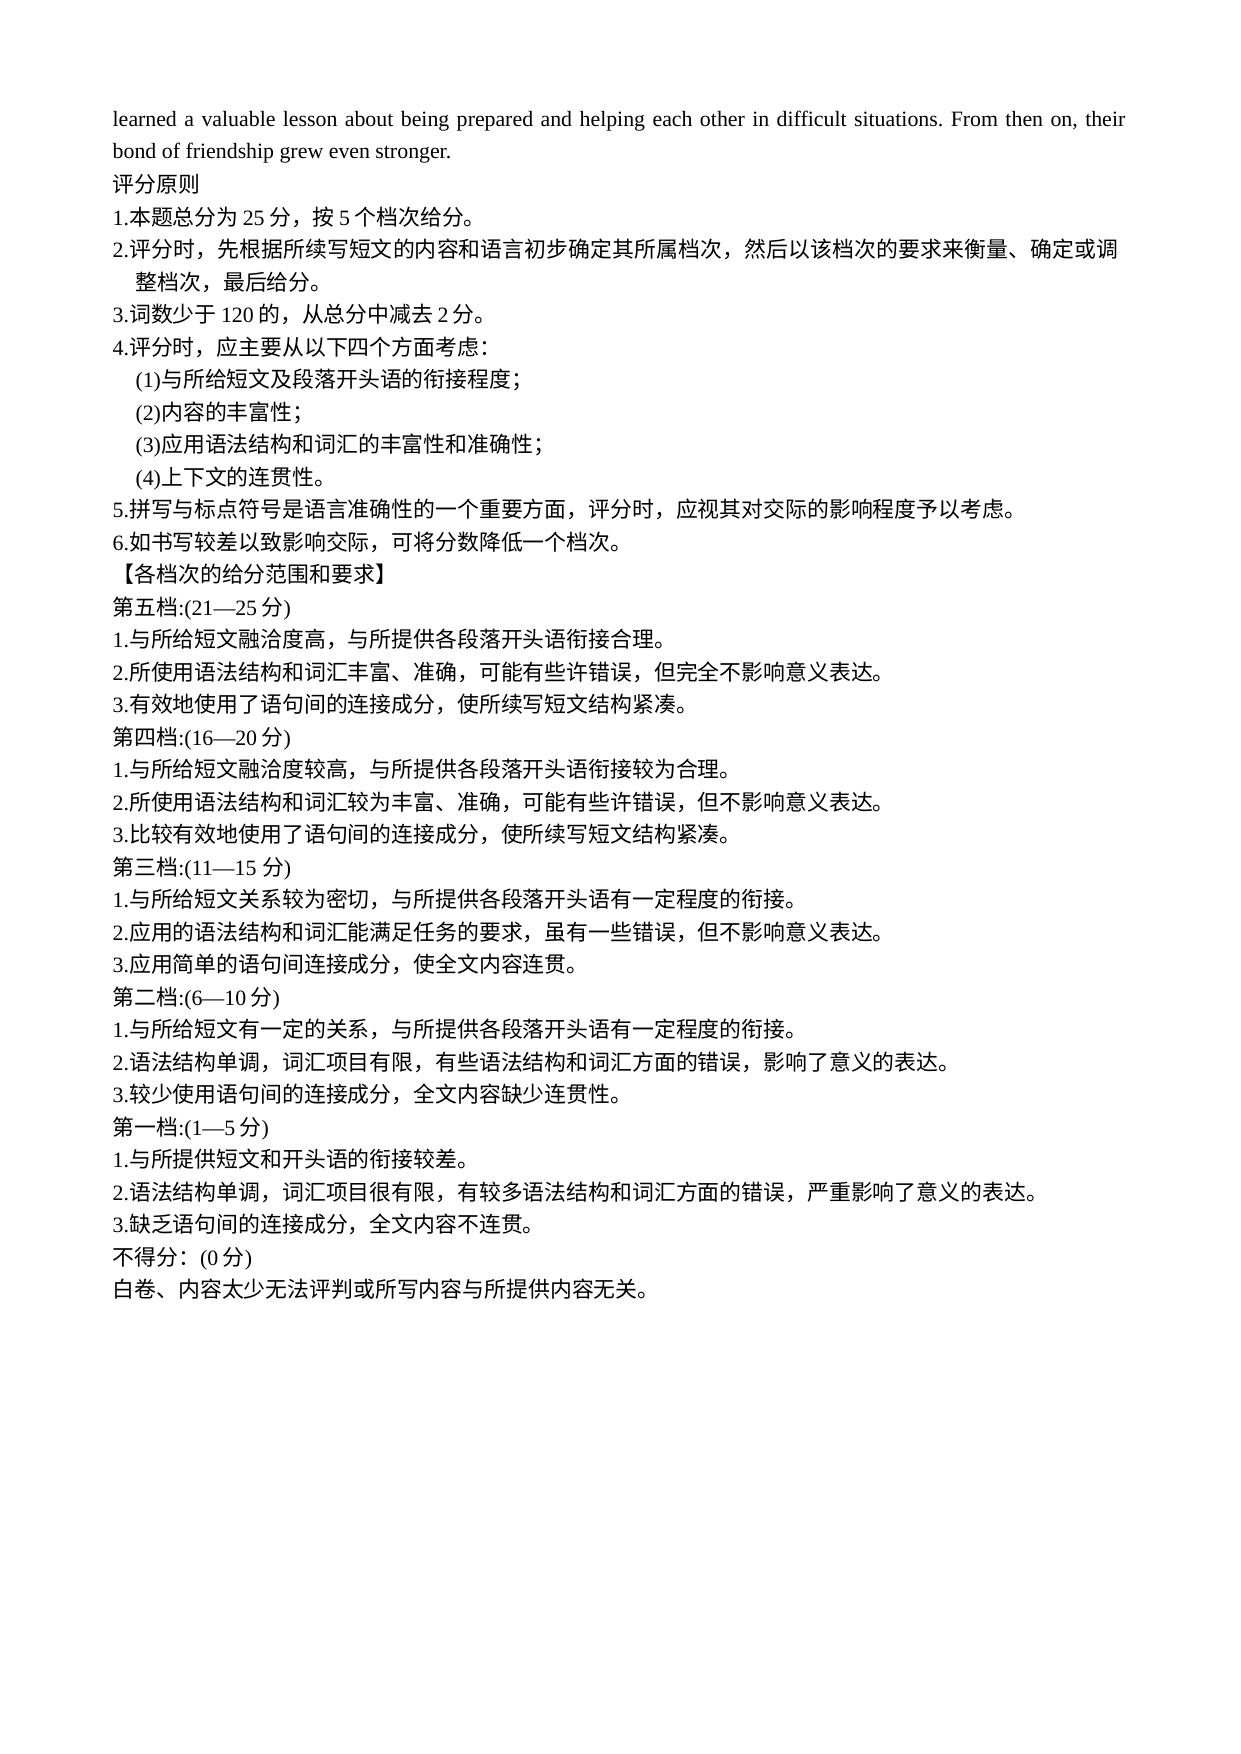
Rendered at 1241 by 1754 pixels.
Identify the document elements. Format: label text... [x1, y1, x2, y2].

text 不得分：(0分) [112, 1239, 1128, 1272]
text 第四档:(16—20分) [112, 719, 1128, 752]
text 3.有效地使用了语句间的连接成分，使所续写短文结构紧凑。 [112, 687, 1128, 719]
text 2.所使用语法结构和词汇较为丰富、准确，可能有些许错误，但不影响意义表达。 [112, 784, 1128, 817]
text 1.与所给短文融洽度较高，与所提供各段落开头语衔接较为合理。 [112, 752, 1128, 784]
text 2.语法结构单调，词汇项目有限，有些语法结构和词汇方面的错误，影响了意义的表达。 [112, 1044, 1128, 1077]
text 白卷、内容太少无法评判或所写内容与所提供内容无关。 [112, 1272, 1128, 1304]
text 3.较少使用语句间的连接成分，全文内容缺少连贯性。 [112, 1077, 1128, 1109]
text 第一档:(1—5分) [112, 1109, 1128, 1142]
text 2.语法结构单调，词汇项目很有限，有较多语法结构和词汇方面的错误，严重影响了意义的表达。 [112, 1174, 1128, 1207]
text (2)内容的丰富性； [135, 394, 1128, 427]
text (1)与所给短文及段落开头语的衔接程度； [135, 362, 1128, 394]
text 第五档:(21—25分) [112, 589, 1128, 622]
text 5.拼写与标点符号是语言准确性的一个重要方面，评分时，应视其对交际的影响程度予以考虑。 [112, 492, 1128, 524]
text 1.与所提供短文和开头语的衔接较差。 [112, 1142, 1128, 1174]
text 2.应用的语法结构和词汇能满足任务的要求，虽有一些错误，但不影响意义表达。 [112, 914, 1128, 947]
text 3.比较有效地使用了语句间的连接成分，使所续写短文结构紧凑。 [112, 817, 1128, 849]
text 评分原则 [112, 167, 1128, 199]
text 6.如书写较差以致影响交际，可将分数降低一个档次。 [112, 524, 1128, 557]
text 2.所使用语法结构和词汇丰富、准确，可能有些许错误，但完全不影响意义表达。 [112, 654, 1128, 687]
text 1.与所给短文融洽度高，与所提供各段落开头语衔接合理。 [112, 622, 1128, 654]
text 【各档次的给分范围和要求】 [112, 557, 1128, 589]
text 第三档:(11—15 分) [112, 849, 1128, 882]
text 3.应用简单的语句间连接成分，使全文内容连贯。 [112, 947, 1128, 979]
text 第二档:(6—10分) [112, 979, 1128, 1012]
text (3)应用语法结构和词汇的丰富性和准确性； [135, 427, 1128, 459]
text 1.与所给短文有一定的关系，与所提供各段落开头语有一定程度的衔接。 [112, 1012, 1128, 1044]
text (4)上下文的连贯性。 [135, 459, 1128, 492]
text 4.评分时，应主要从以下四个方面考虑： [112, 329, 1128, 362]
text 1.与所给短文关系较为密切，与所提供各段落开头语有一定程度的衔接。 [112, 882, 1128, 914]
text 2.评分时，先根据所续写短文的内容和语言初步确定其所属档次，然后以该档次的要求来衡量、确定或调整档次，最后给分。 [112, 232, 1121, 297]
text 3.词数少于120的，从总分中减去2分。 [112, 297, 1128, 329]
text 3.缺乏语句间的连接成分，全文内容不连贯。 [112, 1207, 1128, 1239]
text learned a valuable lesson about being prepared and helping each other in difficult situations. From then on, their bond of friendship grew even stronger. [112, 102, 1128, 167]
text 1.本题总分为25分，按5个档次给分。 [112, 199, 1128, 232]
